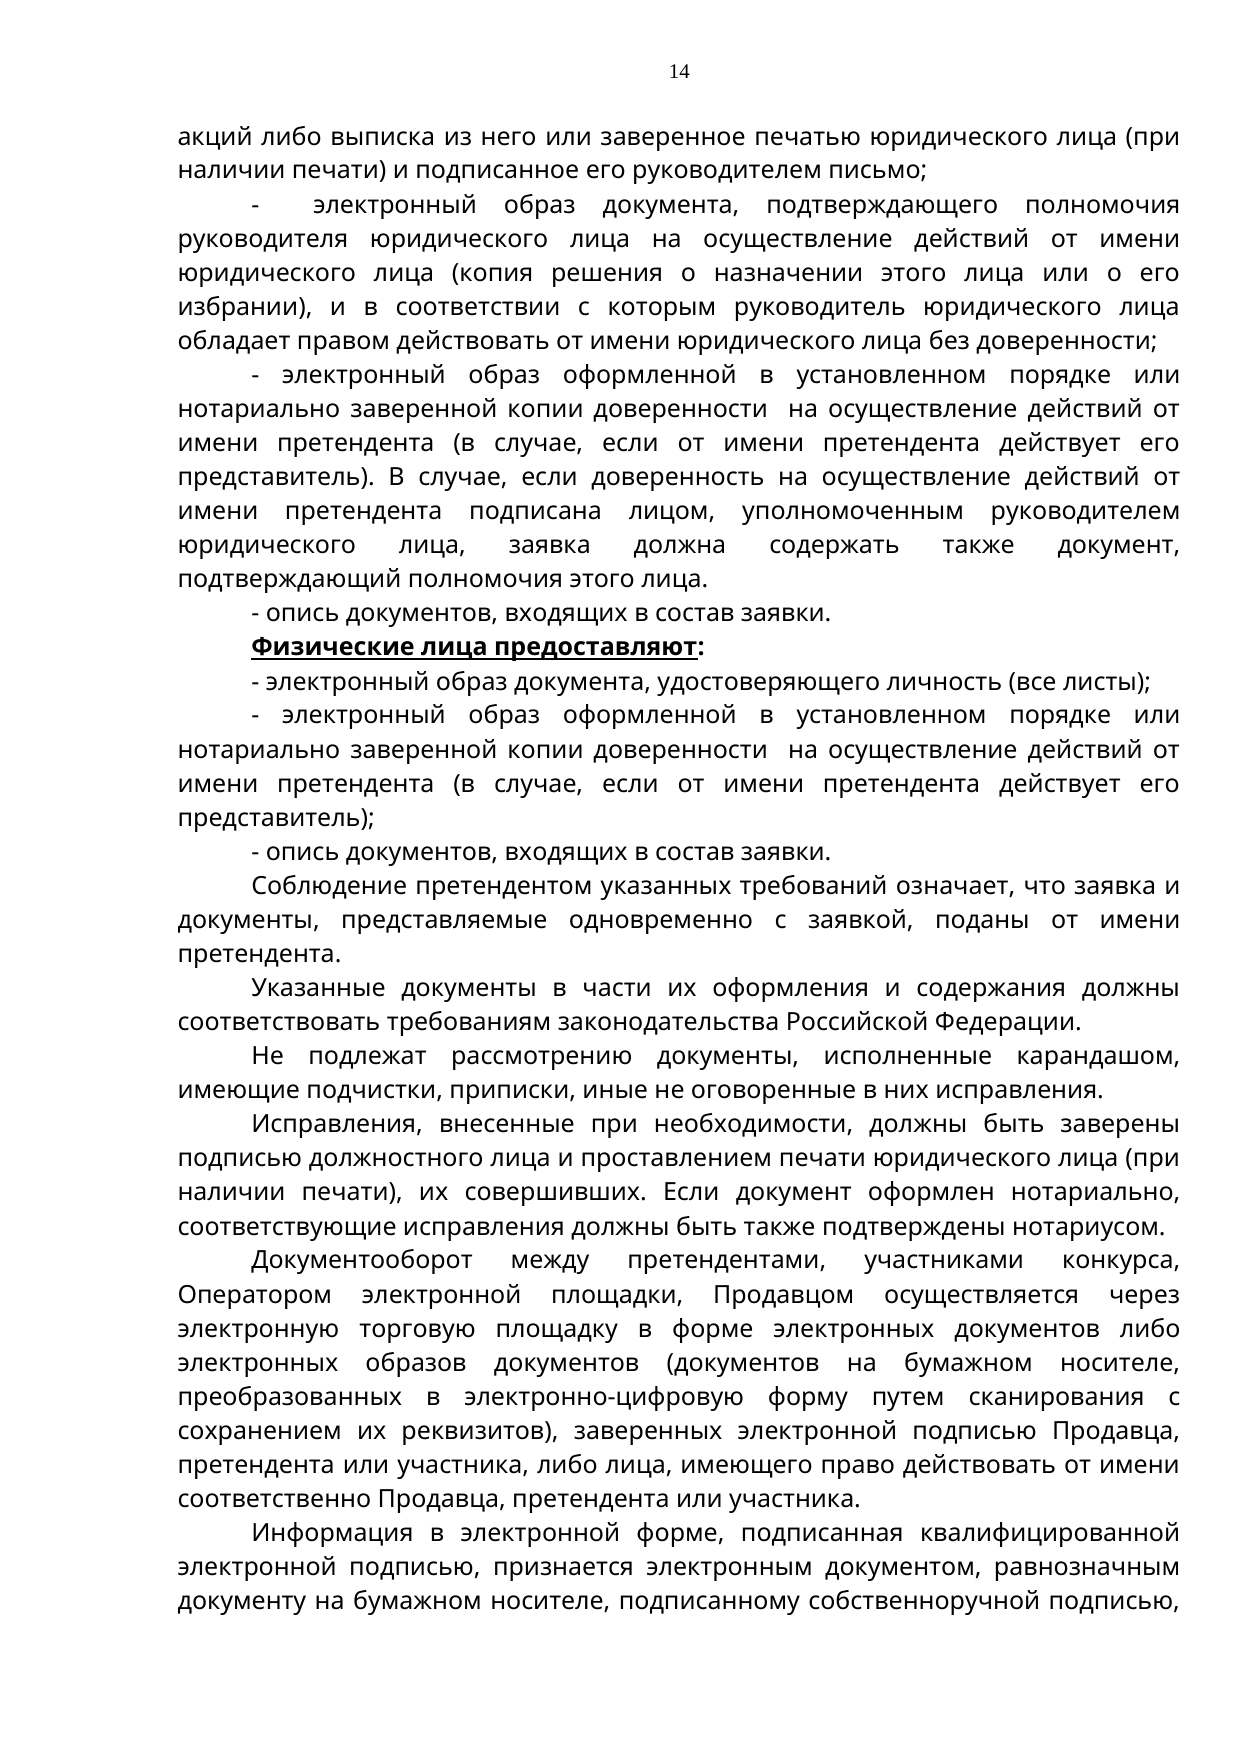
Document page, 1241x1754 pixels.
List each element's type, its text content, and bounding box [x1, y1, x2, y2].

text Исправления, внесенные при необходимости, должны быть заверены подписью должностного лица и проставлением печати юридического лица (при наличии печати), их совершивших. Если документ оформлен нотариально, соответствующие исправления должны быть также подтверждены нотариусом. [177, 1106, 1181, 1242]
text Документооборот между претендентами, участниками конкурса, Оператором электронной площадки, Продавцом осуществляется через электронную торговую площадку в форме электронных документов либо электронных образов документов (документов на бумажном носителе, преобразованных в электронно-цифровую форму путем сканирования с сохранением их реквизитов), заверенных электронной подписью Продавца, претендента или участника, либо лица, имеющего право действовать от имени соответственно Продавца, претендента или участника. [177, 1242, 1181, 1515]
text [177, 118, 1181, 186]
text Соблюдение претендентом указанных требований означает, что заявка и документы, представляемые одновременно с заявкой, поданы от имени претендента. [177, 867, 1181, 970]
text Указанные документы в части их оформления и содержания должны соответствовать требованиям законодательства Российской Федерации. [177, 970, 1181, 1038]
text Физические лица предоставляют: [177, 629, 1181, 663]
text - опись документов, входящих в состав заявки. [177, 833, 1181, 867]
text - электронный образ оформленной в установленном порядке или нотариально заверенной копии доверенности на осуществление действий от имени претендента (в случае, если от имени претендента действует его представитель). В случае, если доверенность на осуществление действий от имени претендента подписана лицом, уполномоченным руководителем юридического лица, заявка должна содержать также документ, подтверждающий полномочия этого лица. [177, 357, 1181, 595]
text - электронный образ документа, подтверждающего полномочия руководителя юридического лица на осуществление действий от имени юридического лица (копия решения о назначении этого лица или о его избрании), и в соответствии с которым руководитель юридического лица обладает правом действовать от имени юридического лица без доверенности; [177, 186, 1181, 357]
text - опись документов, входящих в состав заявки. [177, 595, 1181, 629]
text - электронный образ оформленной в установленном порядке или нотариально заверенной копии доверенности на осуществление действий от имени претендента (в случае, если от имени претендента действует его представитель); [177, 697, 1181, 833]
text - электронный образ документа, удостоверяющего личность (все листы); [177, 663, 1181, 697]
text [177, 1515, 1181, 1617]
text Не подлежат рассмотрению документы, исполненные карандашом, имеющие подчистки, приписки, иные не оговоренные в них исправления. [177, 1038, 1181, 1106]
